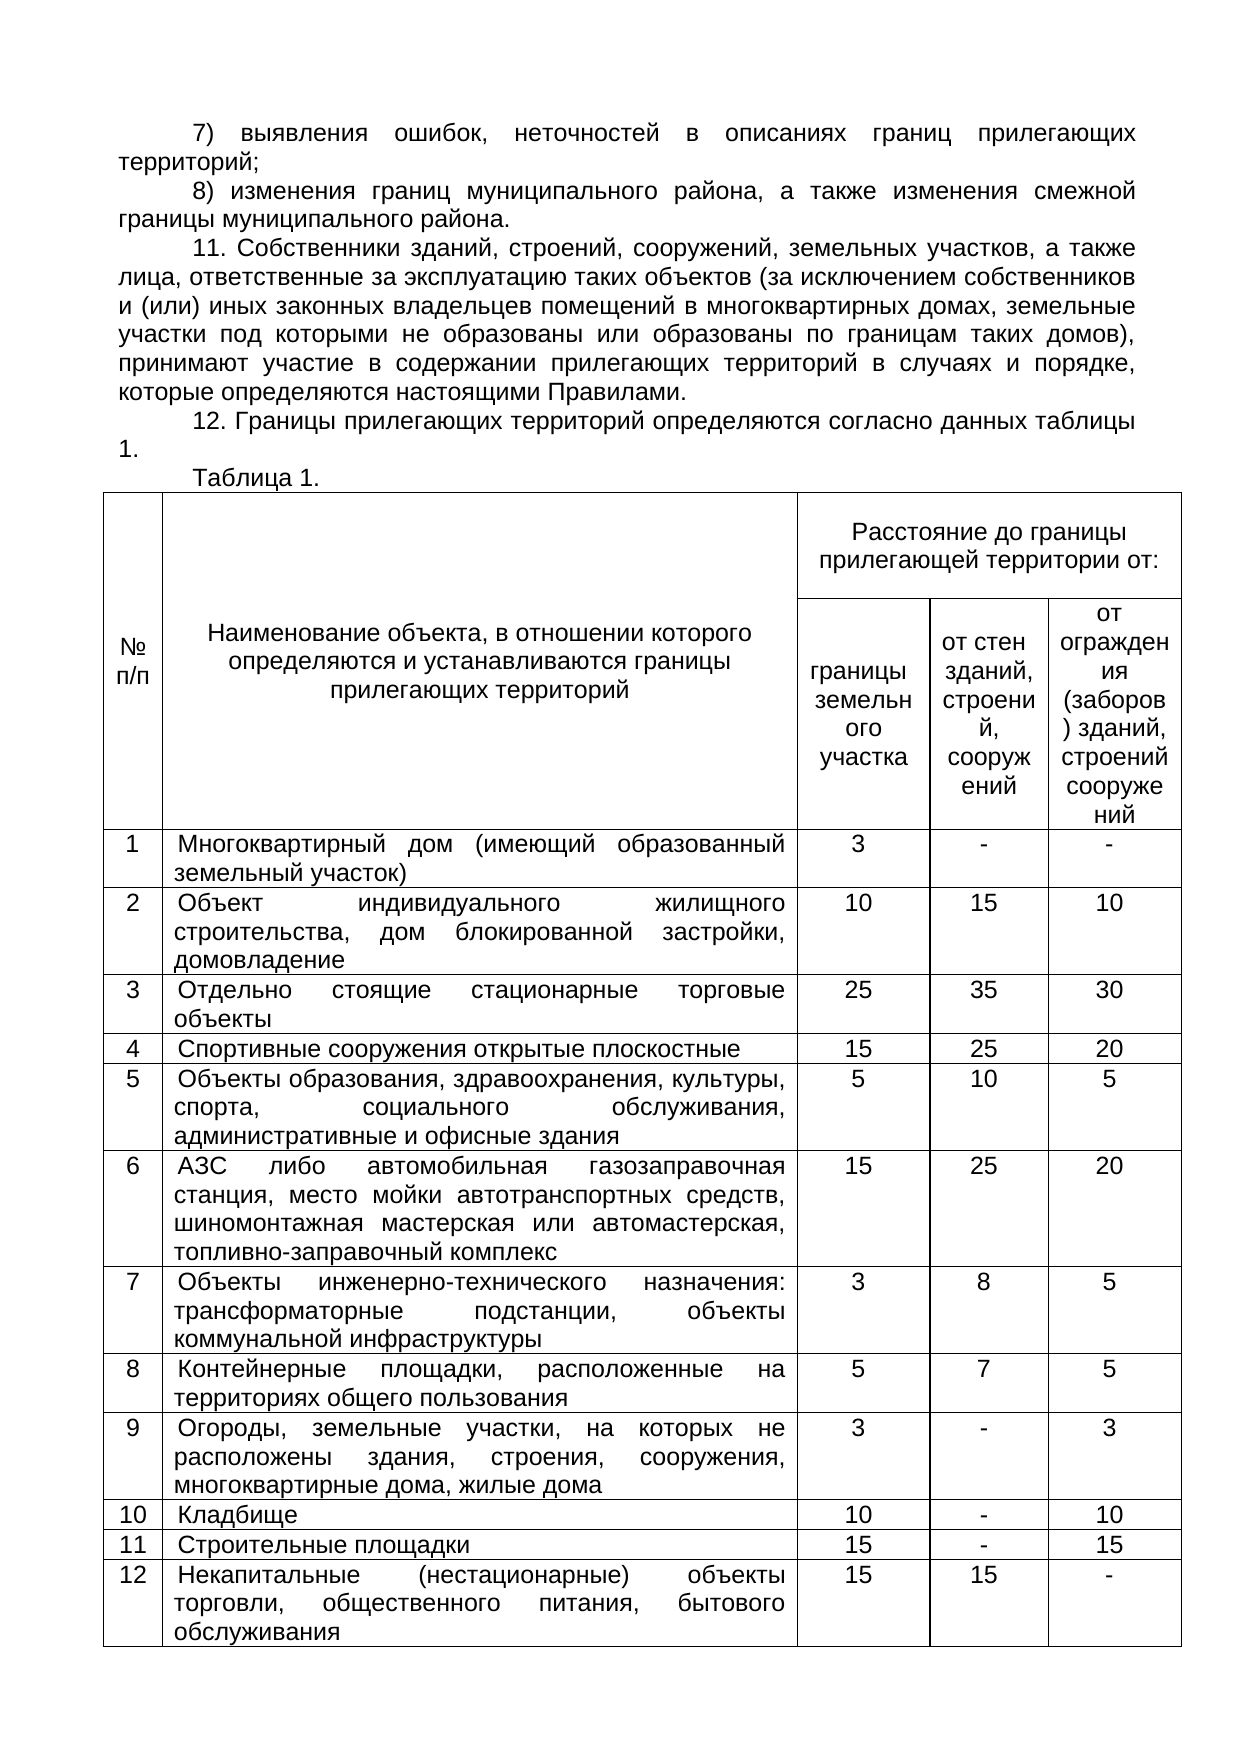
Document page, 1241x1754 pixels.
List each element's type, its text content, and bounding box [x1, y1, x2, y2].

table_cell Многоквартирный дом (имеющий образованный земельный участок) [163, 830, 797, 887]
table_cell 10 [798, 888, 929, 974]
table_cell 15 [798, 1560, 929, 1646]
table_cell 15 [798, 1034, 929, 1063]
table_cell 20 [1049, 1151, 1181, 1266]
table_header Расстояние до границы прилегающей территории от: [798, 493, 1181, 597]
table_cell 3 [798, 1267, 929, 1353]
table_cell 15 [798, 1530, 929, 1559]
table_cell 2 [104, 888, 162, 974]
table_cell 10 [1049, 1500, 1181, 1529]
table_cell 5 [1049, 1267, 1181, 1353]
table_cell Огороды, земельные участки, на которых не расположены здания, строения, сооружения, многоквартирные дома, жилые дома [163, 1413, 797, 1499]
table_cell Объекты образования, здравоохранения, культуры, спорта, социального обслуживания, административные и офисные здания [163, 1064, 797, 1150]
text 12. Границы прилегающих территорий определяются согласно данных таблицы 1. [118, 406, 1137, 463]
table_cell 25 [798, 975, 929, 1033]
table_cell 35 [931, 975, 1048, 1033]
table_cell Некапитальные (нестационарные) объекты торговли, общественного питания, бытового обслуживания [163, 1560, 797, 1646]
table_cell 30 [1049, 975, 1181, 1033]
table_cell от ограждения (заборов) зданий, строений сооружений [1049, 599, 1181, 828]
table_cell 3 [104, 975, 162, 1033]
table_header Наименование объекта, в отношении которого определяются и устанавливаются границы прилегающих территорий [163, 493, 797, 828]
table_cell 7 [931, 1354, 1048, 1412]
table_cell Строительные площадки [163, 1530, 797, 1559]
table_header № п/п [104, 493, 162, 828]
table_cell 9 [104, 1413, 162, 1499]
table_cell Отдельно стоящие стационарные торговые объекты [163, 975, 797, 1033]
table_cell 3 [1049, 1413, 1181, 1499]
table_cell 5 [798, 1354, 929, 1412]
table_cell 5 [104, 1064, 162, 1150]
table_cell 1 [104, 830, 162, 887]
table_cell - [1049, 1560, 1181, 1646]
table_cell Спортивные сооружения открытые плоскостные [163, 1034, 797, 1063]
table_cell 15 [1049, 1530, 1181, 1559]
table_cell 25 [931, 1034, 1048, 1063]
table_cell Объект индивидуального жилищного строительства, дом блокированной застройки, домовладение [163, 888, 797, 974]
table_cell - [931, 1500, 1048, 1529]
table_cell 20 [1049, 1034, 1181, 1063]
table_cell 3 [798, 1413, 929, 1499]
table_cell Объекты инженерно-технического назначения: трансформаторные подстанции, объекты коммунальной инфраструктуры [163, 1267, 797, 1353]
table_cell 5 [798, 1064, 929, 1150]
text 8) изменения границ муниципального района, а также изменения смежной границы муниципального района. [118, 176, 1137, 233]
table_cell 5 [1049, 1354, 1181, 1412]
table_cell 12 [104, 1560, 162, 1646]
table_cell 15 [798, 1151, 929, 1266]
table_cell 10 [798, 1500, 929, 1529]
table_cell 5 [1049, 1064, 1181, 1150]
table_cell - [931, 1413, 1048, 1499]
text 7) выявления ошибок, неточностей в описаниях границ прилегающих территорий; [118, 118, 1137, 176]
table_cell 25 [931, 1151, 1048, 1266]
table_cell 15 [931, 1560, 1048, 1646]
table_cell 6 [104, 1151, 162, 1266]
text 11. Собственники зданий, строений, сооружений, земельных участков, а также лица, ответственные за эксплуатацию таких объектов (за исключением собственников и (или) иных законных владельцев помещений в многоквартирных домах, земельные участки под которыми не образованы или образованы по границам таких домов), принимают участие в содержании прилегающих территорий в случаях и порядке, которые определяются настоящими Правилами. [118, 233, 1137, 406]
table_cell 15 [931, 888, 1048, 974]
table_cell 10 [1049, 888, 1181, 974]
table_cell 11 [104, 1530, 162, 1559]
text Таблица 1. [118, 463, 1137, 492]
table_cell Кладбище [163, 1500, 797, 1529]
table_cell - [931, 830, 1048, 887]
table_cell 3 [798, 830, 929, 887]
table_cell АЗС либо автомобильная газозаправочная станция, место мойки автотранспортных средств, шиномонтажная мастерская или автомастерская, топливно-заправочный комплекс [163, 1151, 797, 1266]
table_cell - [931, 1530, 1048, 1559]
table_cell 8 [104, 1354, 162, 1412]
table_cell 4 [104, 1034, 162, 1063]
table_cell 7 [104, 1267, 162, 1353]
table_cell 10 [931, 1064, 1048, 1150]
table_cell границы земельного участка [798, 599, 929, 828]
table_cell 10 [104, 1500, 162, 1529]
table_cell Контейнерные площадки, расположенные на территориях общего пользования [163, 1354, 797, 1412]
table_cell - [1049, 830, 1181, 887]
table_cell от стен зданий, строений, сооружений [931, 599, 1048, 828]
table_cell 8 [931, 1267, 1048, 1353]
